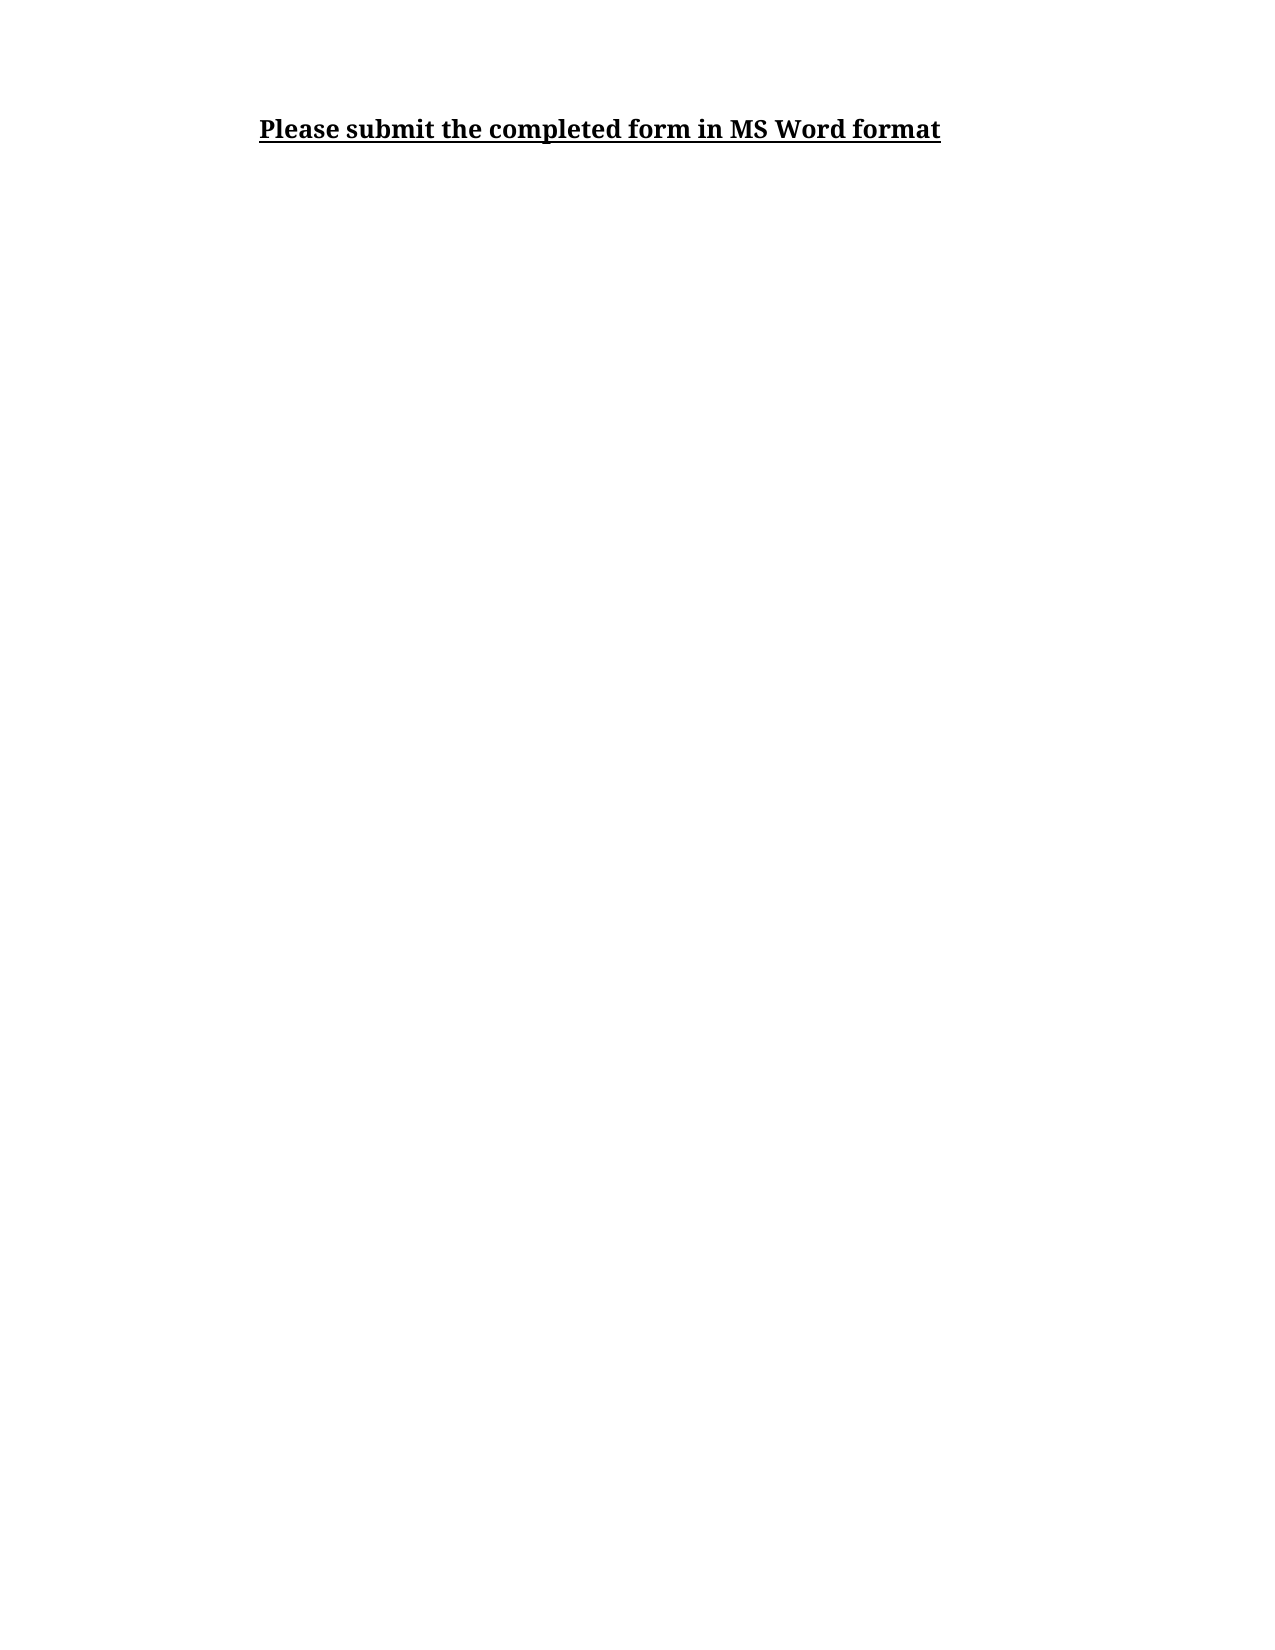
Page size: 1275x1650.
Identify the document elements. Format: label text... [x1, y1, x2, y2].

text Please submit the completed form in MS Word format [112, 112, 1088, 146]
